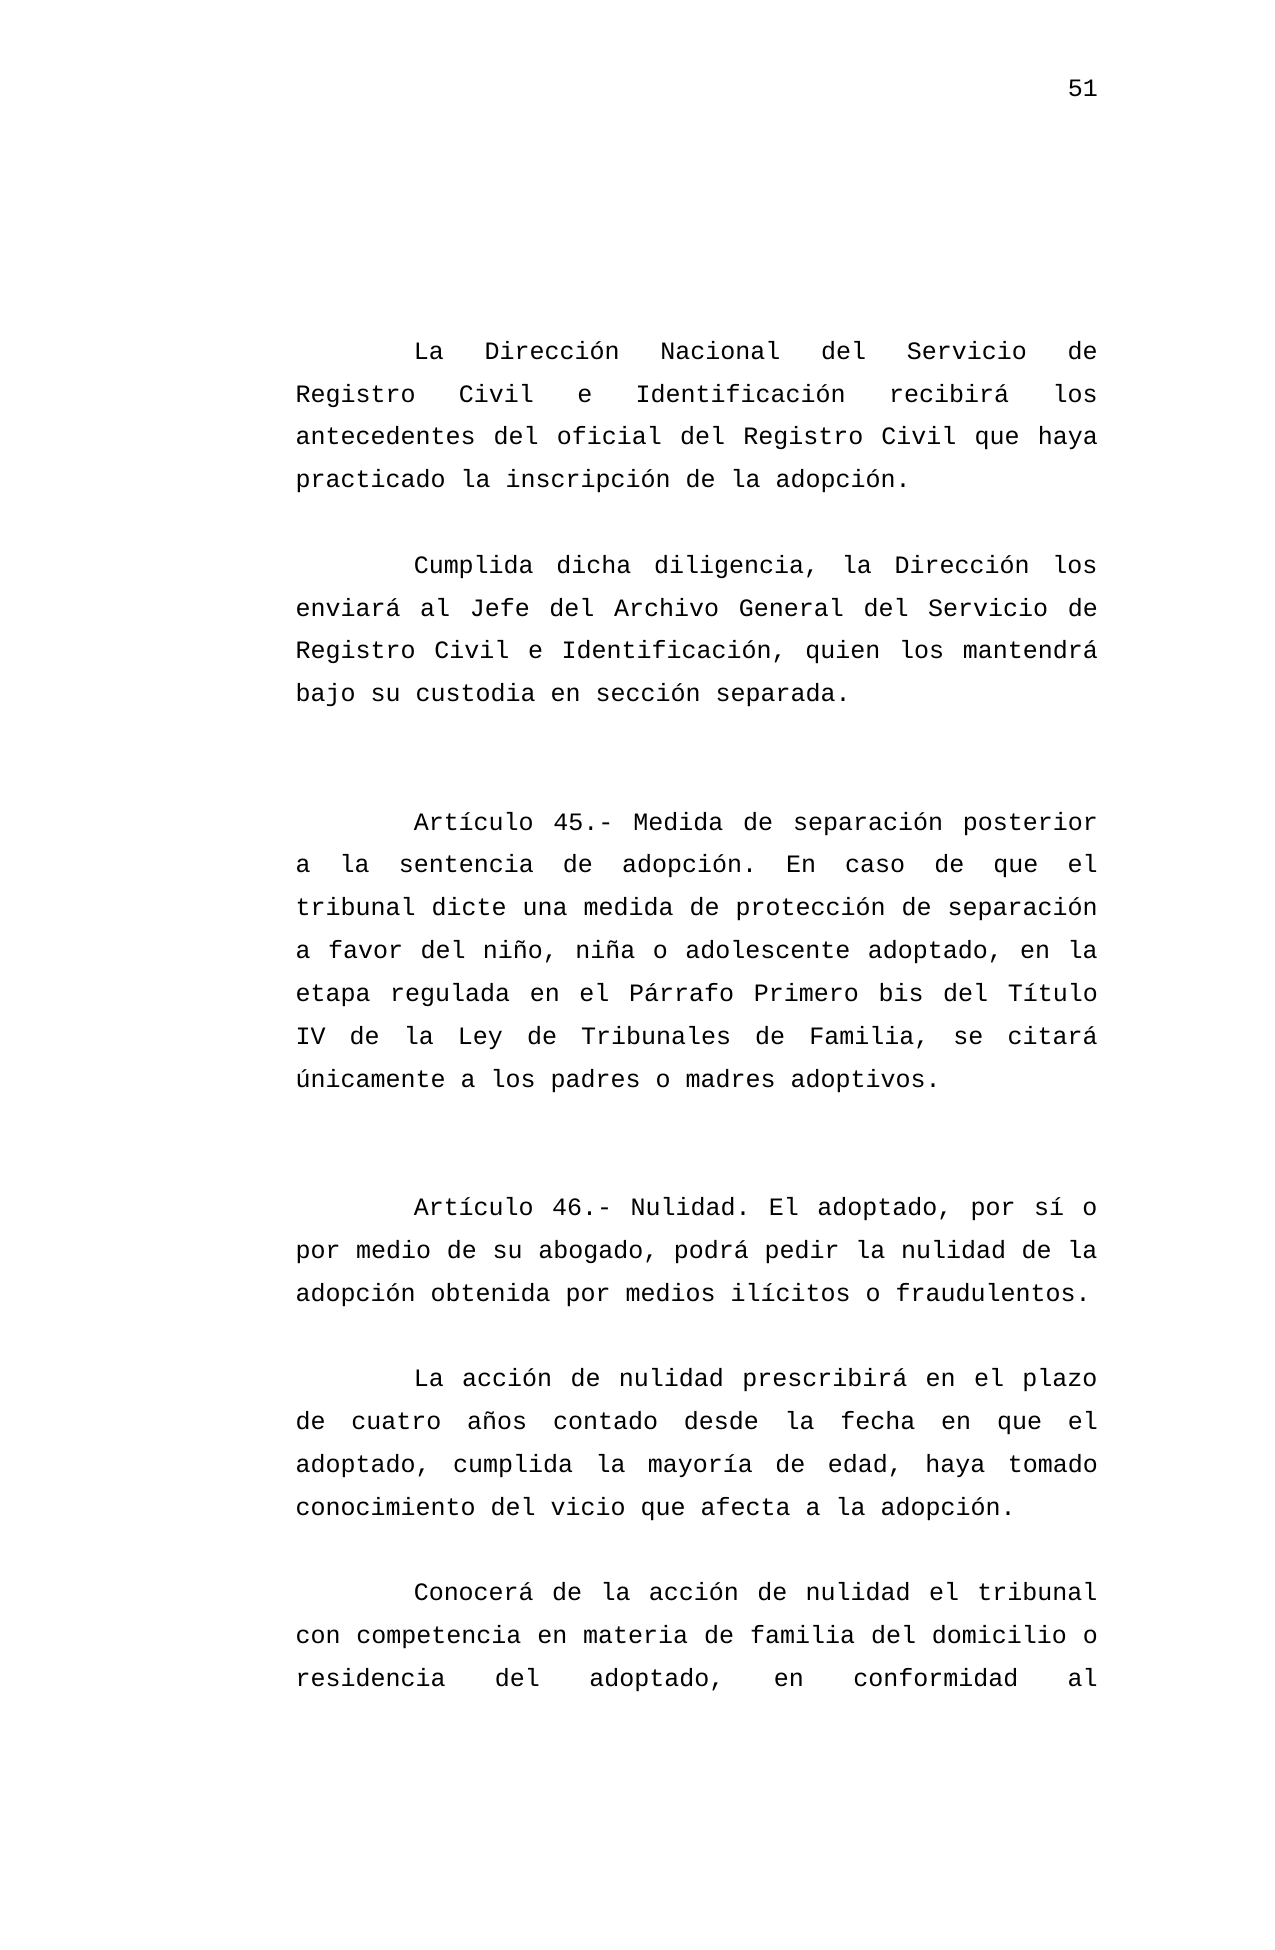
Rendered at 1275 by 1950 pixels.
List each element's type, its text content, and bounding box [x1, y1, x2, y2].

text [295, 1580, 1098, 1694]
text Cumplida dicha diligencia, la Dirección los enviará al Jefe del Archivo General del Servicio de Registro Civil e Identificación, quien los mantendrá bajo su custodia en sección separada. [295, 552, 1098, 709]
text La acción de nulidad prescribirá en el plazo de cuatro años contado desde la fecha en que el adoptado, cumplida la mayoría de edad, haya tomado conocimiento del vicio que afecta a la adopción. [295, 1366, 1098, 1523]
text Artículo 45.- Medida de separación posterior a la sentencia de adopción. En caso de que el tribunal dicte una medida de protección de separación a favor del niño, niña o adolescente adoptado, en la etapa regulada en el Párrafo Primero bis del Título IV de la Ley de Tribunales de Familia, se citará únicamente a los padres o madres adoptivos. [295, 809, 1098, 1094]
text La Dirección Nacional del Servicio de Registro Civil e Identificación recibirá los antecedentes del oficial del Registro Civil que haya practicado la inscripción de la adopción. [295, 338, 1098, 495]
text Artículo 46.- Nulidad. El adoptado, por sí o por medio de su abogado, podrá pedir la nulidad de la adopción obtenida por medios ilícitos o fraudulentos. [295, 1194, 1098, 1308]
